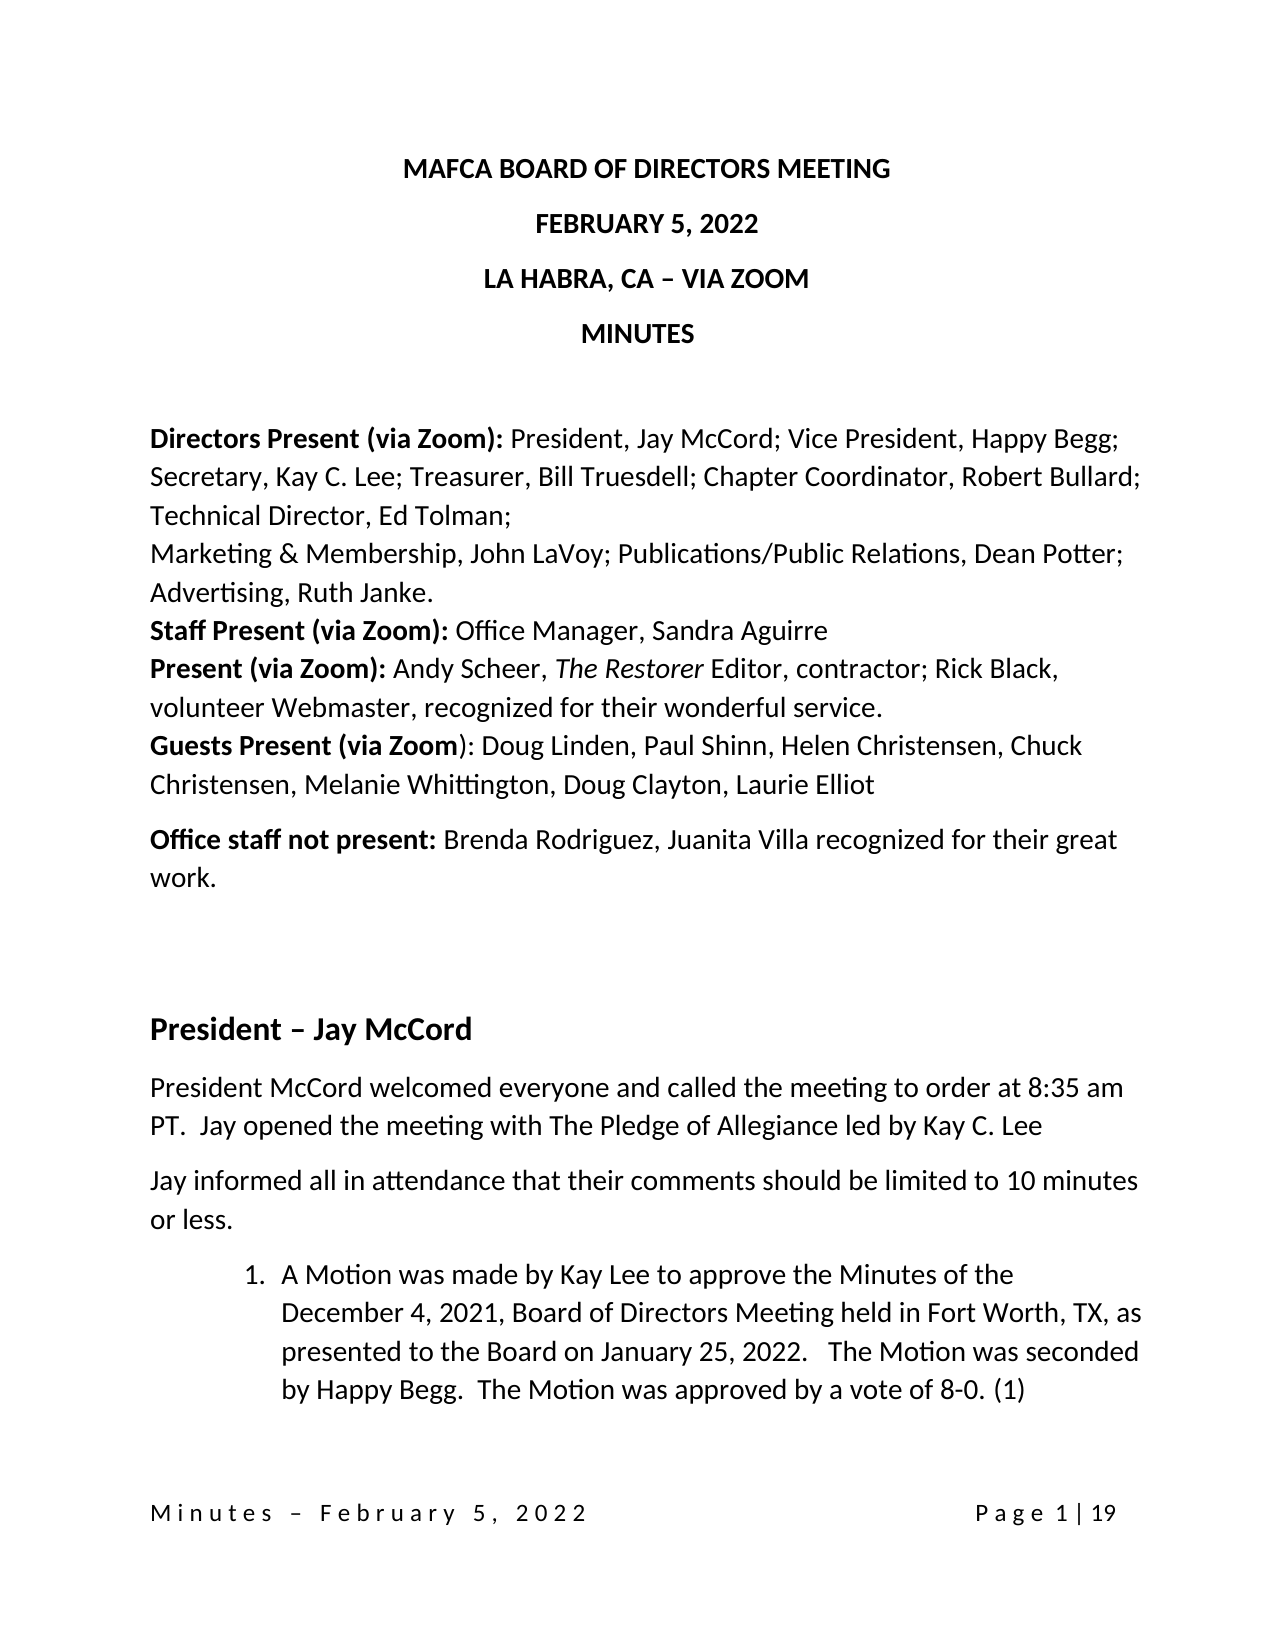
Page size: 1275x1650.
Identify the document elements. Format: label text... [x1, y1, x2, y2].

text LA HABRA, CA – VIA ZOOM [150, 260, 1144, 296]
text Directors Present (via Zoom): President, Jay McCord; Vice President, Happy Begg; Secretary, Kay C. Lee; Treasurer, Bill Truesdell; Chapter Coordinator, Robert Bullard; Technical Director, Ed Tolman; [150, 420, 1144, 532]
text Guests Present (via Zoom): Doug Linden, Paul Shinn, Helen Christensen, Chuck Christensen, Melanie Whittington, Doug Clayton, Laurie Elliot [150, 727, 1144, 802]
text Staff Present (via Zoom): Office Manager, Sandra Aguirre [150, 612, 1144, 648]
text Jay informed all in attendance that their comments should be limited to 10 minutes or less. [150, 1162, 1144, 1236]
text Office staff not present: Brenda Rodriguez, Juanita Villa recognized for their great work. [150, 821, 1144, 895]
text MINUTES [150, 315, 1144, 351]
text President – Jay McCord [150, 1008, 1144, 1049]
text President McCord welcomed everyone and called the meeting to order at 8:35 am PT. Jay opened the meeting with The Pledge of Allegiance led by Kay C. Lee [150, 1069, 1144, 1143]
list A Motion was made by Kay Lee to approve the Minutes of the December 4, 2021, Board of Directors Meeting held in Fort Worth, TX, as presented to the Board on January 25, 2022. The Motion was seconded by Happy Begg. The Motion was approved by a vote of 8-0. (1) [244, 1256, 1144, 1407]
text Present (via Zoom): Andy Scheer, The Restorer Editor, contractor; Rick Black, volunteer Webmaster, recognized for their wonderful service. [150, 651, 1144, 725]
text MAFCA BOARD OF DIRECTORS MEETING [150, 150, 1144, 186]
text FEBRUARY 5, 2022 [150, 205, 1144, 241]
text Marketing & Membership, John LaVoy; Publications/Public Relations, Dean Potter; Advertising, Ruth Janke. [150, 535, 1144, 609]
